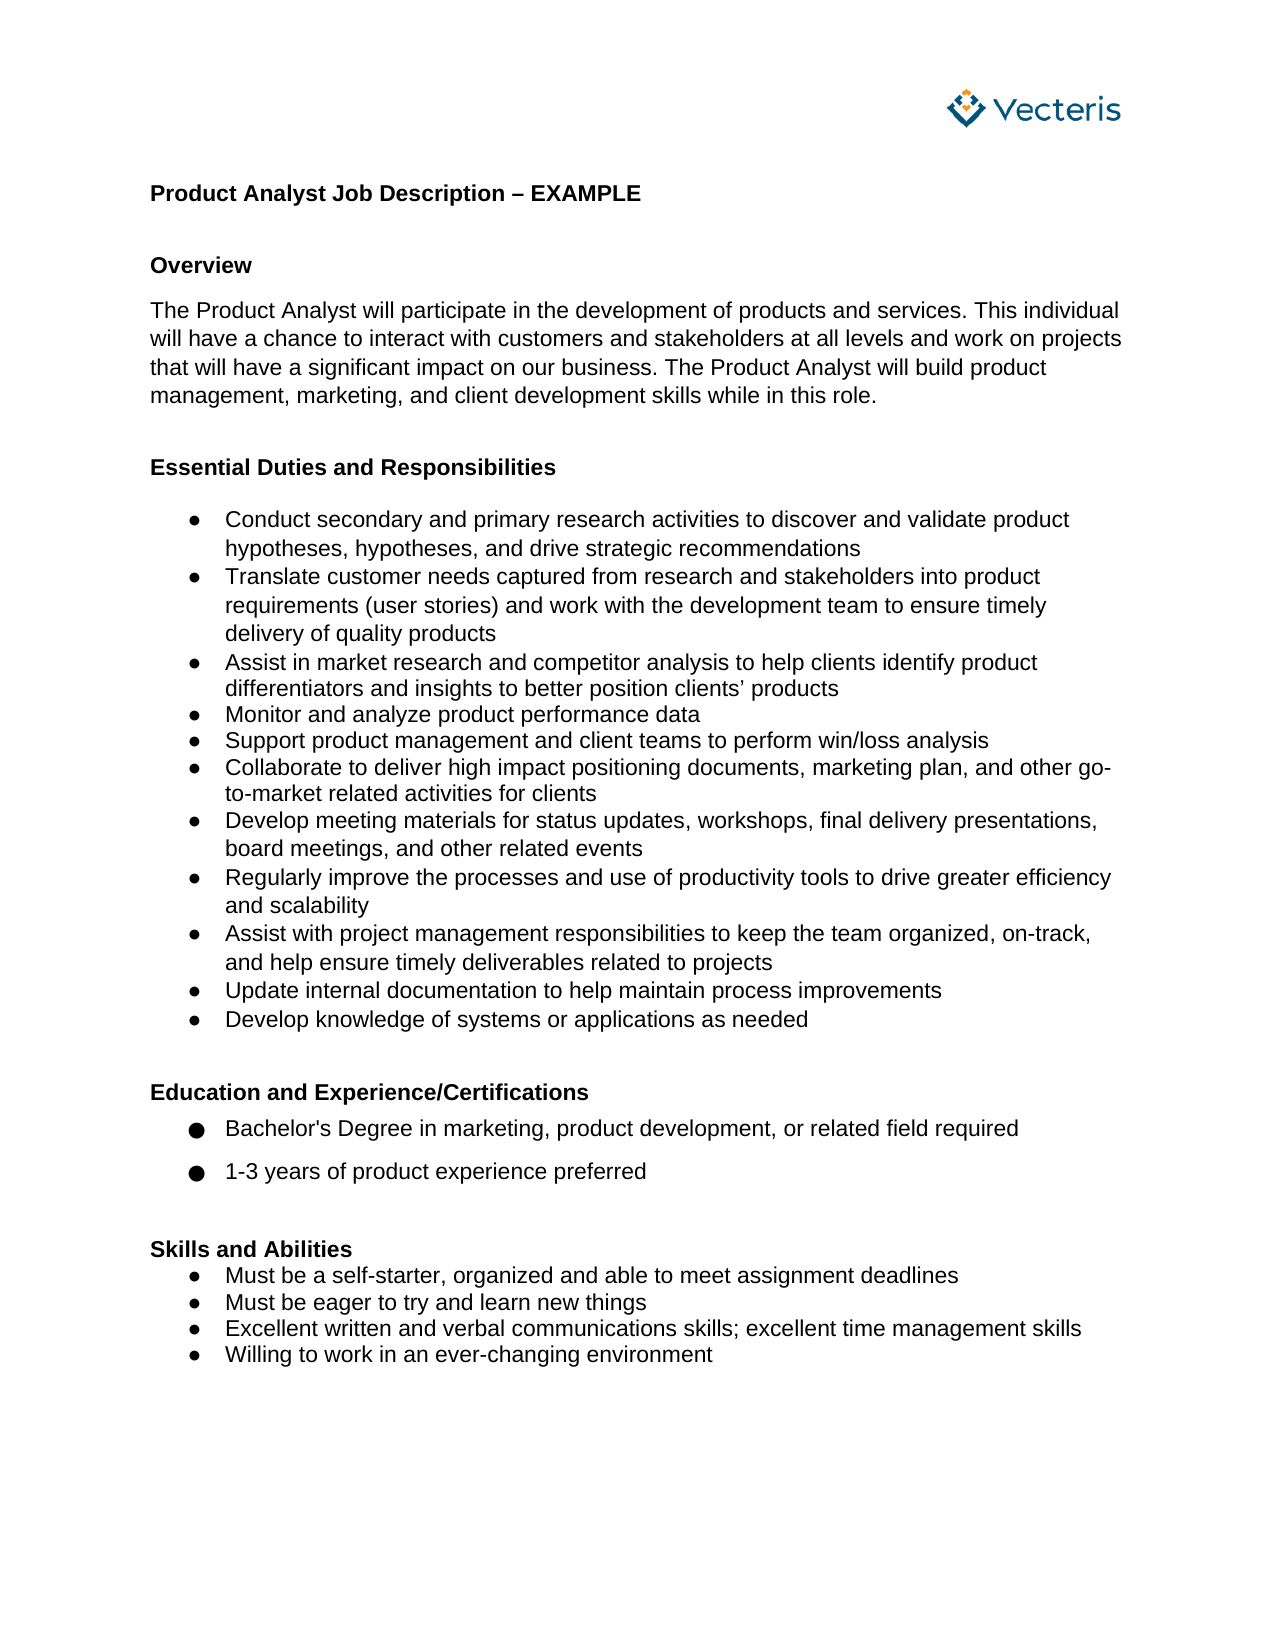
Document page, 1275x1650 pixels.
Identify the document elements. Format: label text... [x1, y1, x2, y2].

list Develop knowledge of systems or applications as needed [187, 1006, 1125, 1032]
list Excellent written and verbal communications skills; excellent time management skills [187, 1315, 1125, 1341]
picture [940, 75, 1125, 140]
list Must be a self-starter, organized and able to meet assignment deadlines [187, 1262, 1125, 1289]
list Assist with project management responsibilities to keep the team organized, on-track, and help ensure timely deliverables related to projects [187, 920, 1125, 975]
text Essential Duties and Responsibilities [150, 453, 1125, 480]
list Conduct secondary and primary research activities to discover and validate product hypotheses, hypotheses, and drive strategic recommendations [187, 506, 1125, 561]
text The Product Analyst will participate in the development of products and services. This individual will have a chance to interact with customers and stakeholders at all levels and work on projects that will have a significant impact on our business. The Product Analyst will build product management, marketing, and client development skills while in this role. [150, 297, 1125, 408]
list Update internal documentation to help maintain process improvements [187, 977, 1125, 1003]
list Support product management and client teams to perform win/loss analysis [187, 727, 1125, 754]
list Translate customer needs captured from research and stakeholders into product requirements (user stories) and work with the development team to ensure timely delivery of quality products [187, 563, 1125, 646]
list Develop meeting materials for status updates, workshops, final delivery presentations, board meetings, and other related events [187, 807, 1125, 861]
text Education and Experience/Certifications [150, 1079, 1125, 1106]
list Collaborate to deliver high impact positioning documents, marketing plan, and other go-to-market related activities for clients [187, 754, 1125, 807]
list Must be eager to try and learn new things [187, 1289, 1125, 1315]
list Bachelor's Degree in marketing, product development, or related field required [187, 1106, 1125, 1148]
text Product Analyst Job Description – EXAMPLE [150, 180, 1125, 207]
text Overview [150, 252, 1125, 278]
list Regularly improve the processes and use of productivity tools to drive greater efficiency and scalability [187, 863, 1125, 918]
list Monitor and analyze product performance data [187, 701, 1125, 727]
list Assist in market research and competitor analysis to help clients identify product differentiators and insights to better position clients’ products [187, 648, 1125, 701]
list 1-3 years of product experience preferred [187, 1148, 1125, 1191]
list Willing to work in an ever-changing environment [187, 1341, 1125, 1368]
text Skills and Abilities [150, 1236, 1125, 1262]
